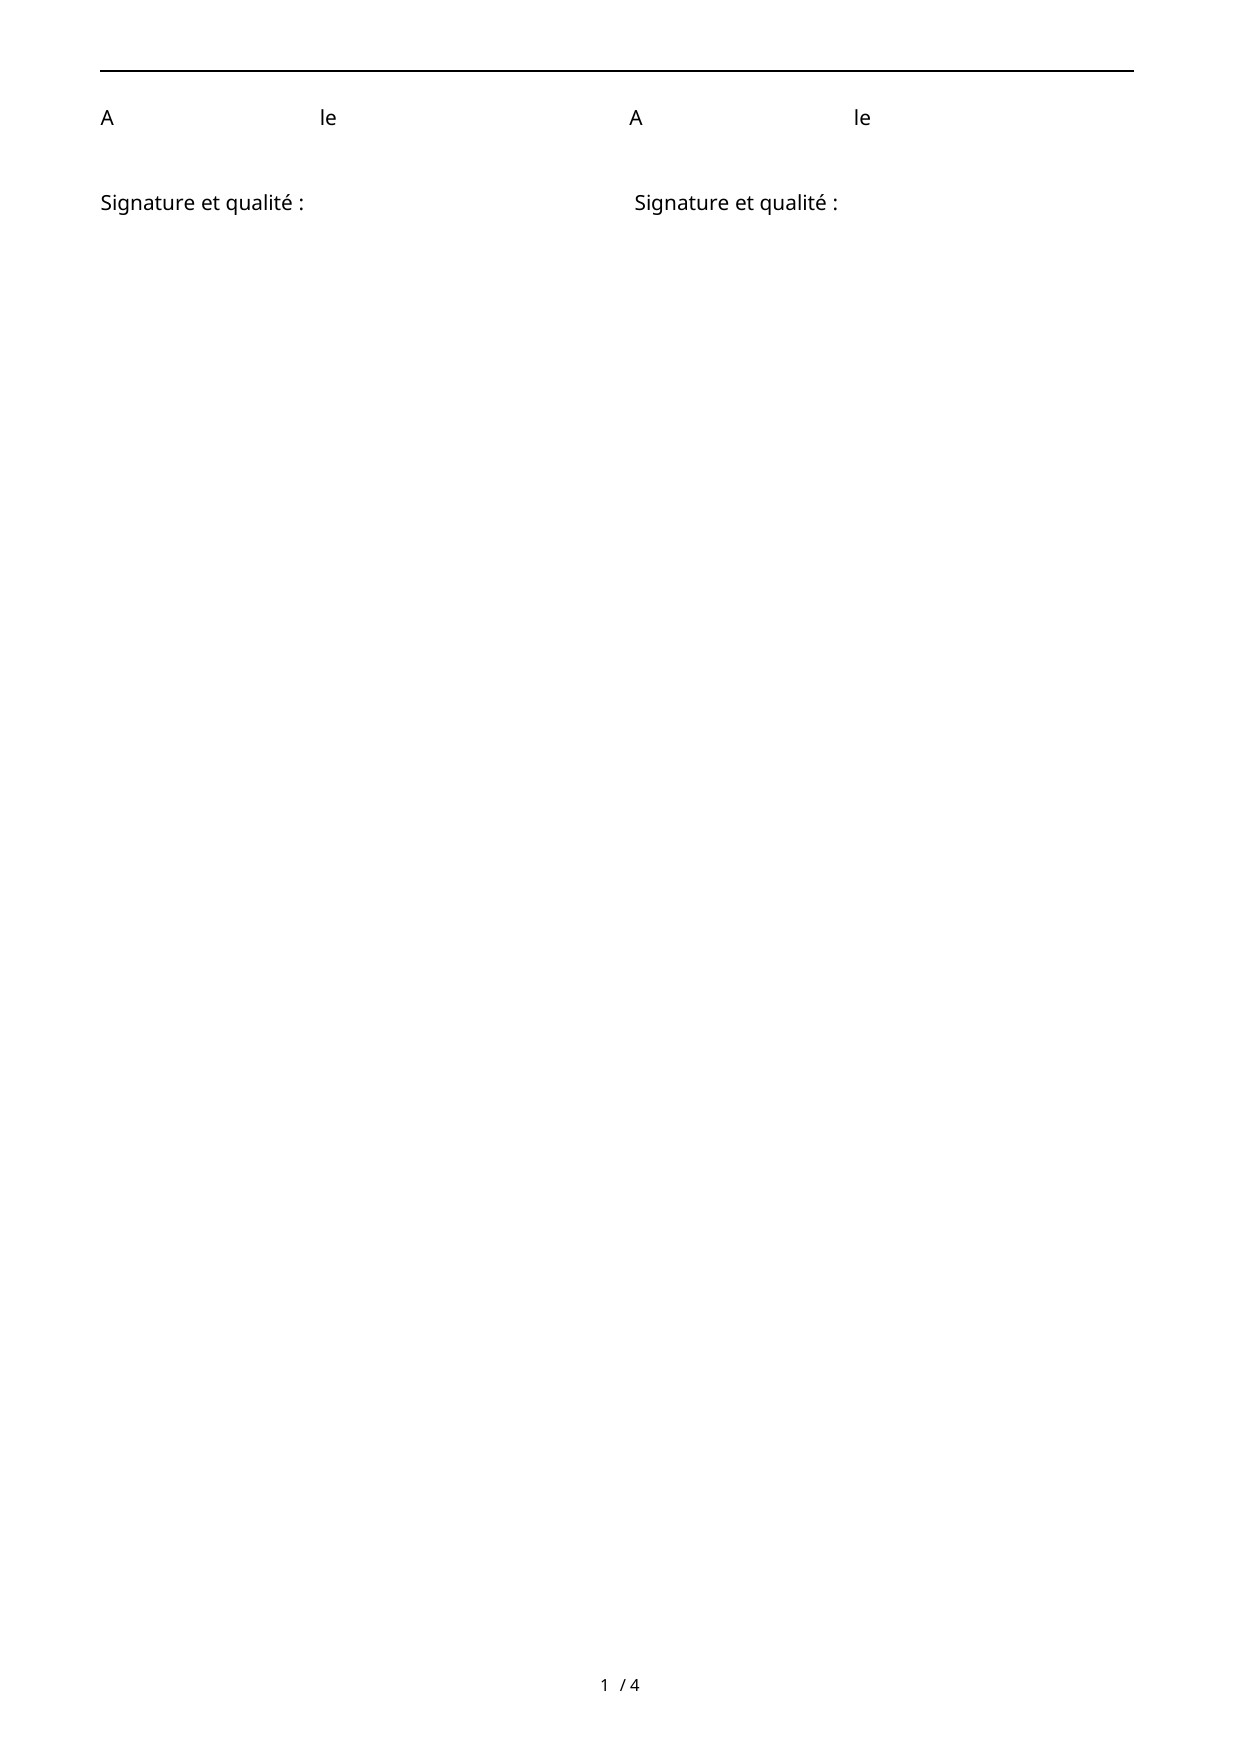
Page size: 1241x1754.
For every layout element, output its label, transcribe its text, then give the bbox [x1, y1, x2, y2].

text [100, 46, 1140, 74]
text A le A le [100, 103, 1140, 132]
text Signature et qualité : Signature et qualité : [100, 188, 1140, 217]
